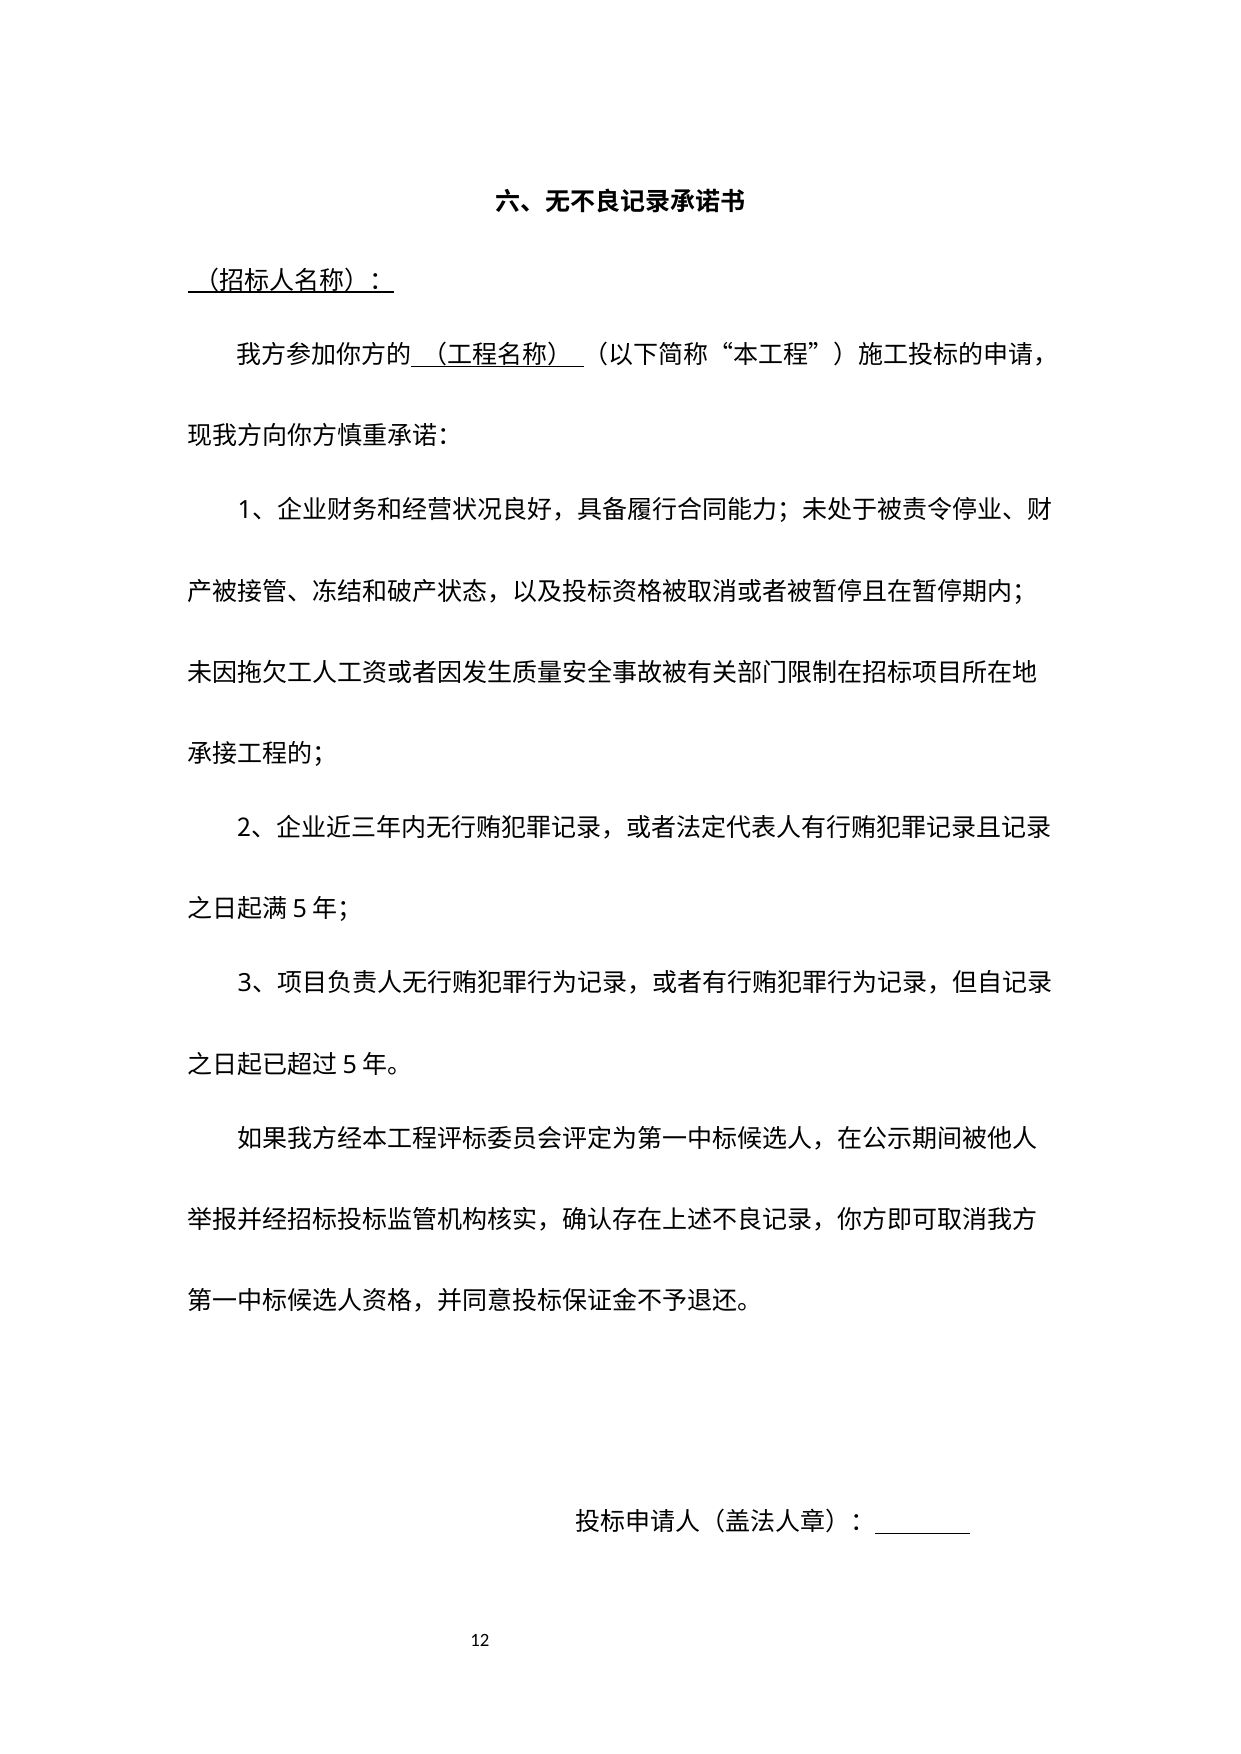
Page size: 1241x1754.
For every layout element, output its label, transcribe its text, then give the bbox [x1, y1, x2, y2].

text 3、项目负责人无行贿犯罪行为记录，或者有行贿犯罪行为记录，但自记录之日起已超过5年。 [187, 948, 1053, 1095]
text 我方参加你方的 （工程名称） （以下简称“本工程”）施工投标的申请，现我方向你方慎重承诺： [187, 320, 1053, 466]
subtitle 六、无不良记录承诺书 [187, 167, 1053, 232]
text 1、企业财务和经营状况良好，具备履行合同能力；未处于被责令停业、财产被接管、冻结和破产状态，以及投标资格被取消或者被暂停且在暂停期内；未因拖欠工人工资或者因发生质量安全事故被有关部门限制在招标项目所在地承接工程的； [187, 475, 1053, 784]
text 投标申请人（盖法人章）： [187, 1487, 1106, 1552]
text （招标人名称）： [187, 246, 1053, 311]
text 2、企业近三年内无行贿犯罪记录，或者法定代表人有行贿犯罪记录且记录之日起满5年； [187, 793, 1053, 939]
text 如果我方经本工程评标委员会评定为第一中标候选人，在公示期间被他人举报并经招标投标监管机构核实，确认存在上述不良记录，你方即可取消我方第一中标候选人资格，并同意投标保证金不予退还。 [187, 1104, 1053, 1331]
